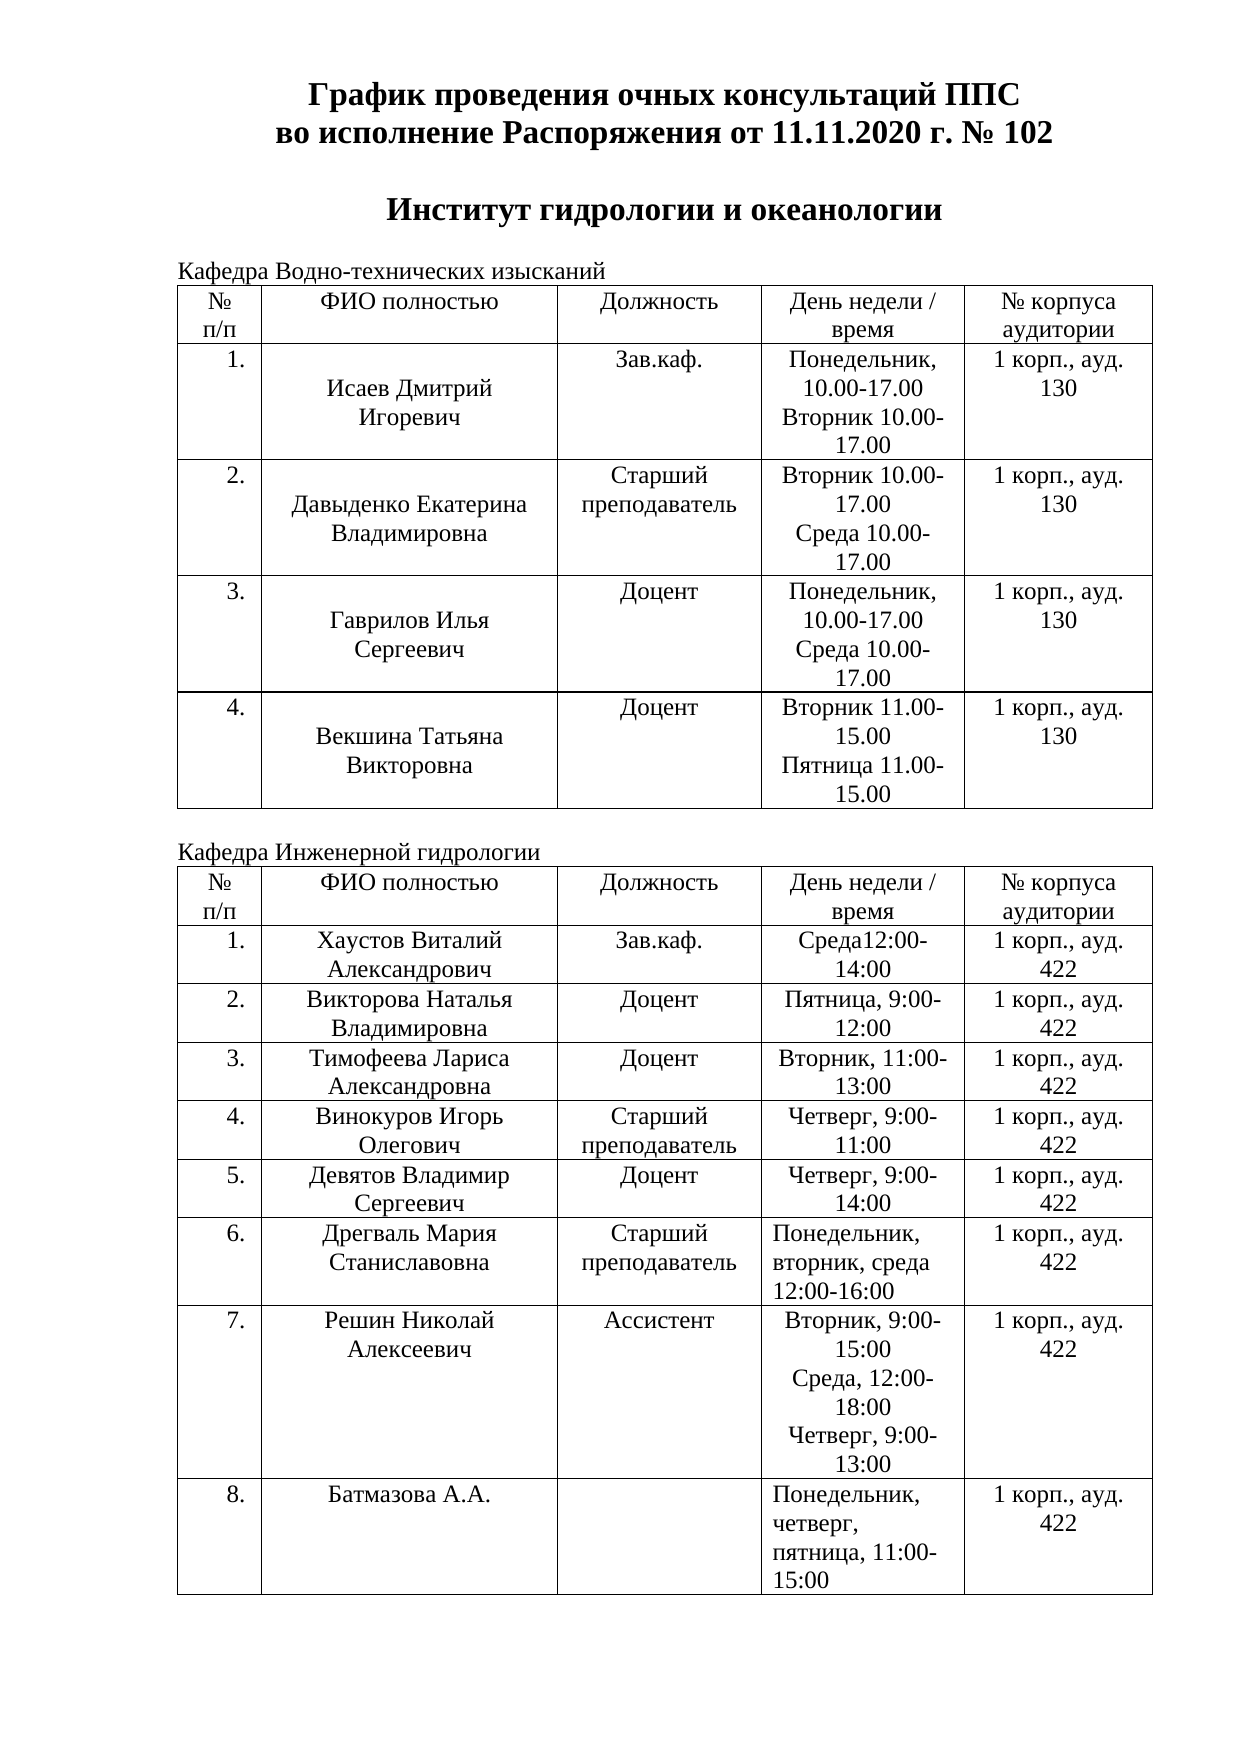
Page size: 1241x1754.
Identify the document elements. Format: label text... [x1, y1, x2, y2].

text Институт гидрологии и океанологии [177, 189, 1152, 227]
table_cell Доцент [558, 1043, 761, 1100]
table_cell [178, 693, 261, 807]
table_header Должность [558, 286, 761, 343]
table_cell Четверг, 9:00-11:00 [762, 1101, 964, 1159]
table_header № корпуса аудитории [965, 286, 1152, 343]
table_cell Хаустов Виталий Александрович [262, 926, 557, 983]
table_cell 1 корп., ауд. 130 [965, 460, 1152, 575]
table_cell 1 корп., ауд. 130 [965, 344, 1152, 459]
table_cell [558, 1479, 761, 1594]
table_header День недели / время [762, 286, 964, 343]
table_header ФИО полностью [262, 286, 557, 343]
table_header ФИО полностью [262, 867, 557, 924]
table_cell 1 корп., ауд. 422 [965, 1479, 1152, 1594]
table_cell Доцент [558, 576, 761, 691]
table_cell 1 корп., ауд. 422 [965, 1306, 1152, 1478]
table_cell 1 корп., ауд. 422 [965, 984, 1152, 1042]
table_cell Вторник 11.00-15.00 Пятница 11.00-15.00 [762, 693, 964, 807]
table_cell 1 корп., ауд. 422 [965, 1043, 1152, 1100]
table_cell Викторова Наталья Владимировна [262, 984, 557, 1042]
table_cell [178, 1479, 261, 1594]
table_cell Понедельник, 10.00-17.00 Вторник 10.00-17.00 [762, 344, 964, 459]
table_cell Тимофеева Лариса Александровна [262, 1043, 557, 1100]
table_cell Исаев Дмитрий Игоревич [262, 344, 557, 459]
table_cell Вторник, 11:00-13:00 [762, 1043, 964, 1100]
table_cell Гаврилов Илья Сергеевич [262, 576, 557, 691]
table_cell Понедельник, 10.00-17.00 Среда 10.00-17.00 [762, 576, 964, 691]
table_cell Понедельник, четверг, пятница, 11:00-15:00 [762, 1479, 964, 1594]
table_cell 1 корп., ауд. 130 [965, 576, 1152, 691]
table_cell Старший преподаватель [558, 1101, 761, 1159]
table_cell Векшина Татьяна Викторовна [262, 693, 557, 807]
text во исполнение Распоряжения от 11.11.2020 г. № 102 [177, 112, 1152, 151]
table_cell Старший преподаватель [558, 1218, 761, 1304]
table_cell [178, 576, 261, 691]
table_cell [178, 1160, 261, 1217]
table_cell Ассистент [558, 1306, 761, 1478]
table_cell Доцент [558, 693, 761, 807]
table_header № п/п [178, 867, 261, 924]
table_cell Доцент [558, 984, 761, 1042]
table_cell Вторник, 9:00-15:00 Среда, 12:00-18:00 Четверг, 9:00-13:00 [762, 1306, 964, 1478]
table_cell Зав.каф. [558, 926, 761, 983]
table_cell [178, 926, 261, 983]
table_cell Давыденко Екатерина Владимировна [262, 460, 557, 575]
table_cell [178, 1218, 261, 1304]
table_cell [178, 984, 261, 1042]
text График проведения очных консультаций ППС [177, 74, 1152, 112]
table_cell Решин Николай Алексеевич [262, 1306, 557, 1478]
table_cell Пятница, 9:00-12:00 [762, 984, 964, 1042]
table_cell Зав.каф. [558, 344, 761, 459]
table_cell Вторник 10.00-17.00 Среда 10.00-17.00 [762, 460, 964, 575]
table_header День недели / время [762, 867, 964, 924]
table_cell Среда12:00-14:00 [762, 926, 964, 983]
table_cell [178, 1101, 261, 1159]
table_cell 1 корп., ауд. 130 [965, 693, 1152, 807]
table_cell Четверг, 9:00-14:00 [762, 1160, 964, 1217]
table_header № корпуса аудитории [965, 867, 1152, 924]
text Кафедра Водно-технических изысканий [177, 256, 1152, 285]
table_cell Батмазова А.А. [262, 1479, 557, 1594]
table_cell [178, 344, 261, 459]
table_cell 1 корп., ауд. 422 [965, 1218, 1152, 1304]
table_cell 1 корп., ауд. 422 [965, 1160, 1152, 1217]
table_cell Понедельник, вторник, среда 12:00-16:00 [762, 1218, 964, 1304]
table_cell Старший преподаватель [558, 460, 761, 575]
table_cell Винокуров Игорь Олегович [262, 1101, 557, 1159]
text Кафедра Инженерной гидрологии [177, 837, 1152, 866]
table_header № п/п [178, 286, 261, 343]
table_header Должность [558, 867, 761, 924]
table_cell Доцент [558, 1160, 761, 1217]
table_cell [178, 1306, 261, 1478]
table_cell Девятов Владимир Сергеевич [262, 1160, 557, 1217]
table_cell [178, 1043, 261, 1100]
table_cell Дрегваль Мария Станиславовна [262, 1218, 557, 1304]
table_cell [178, 460, 261, 575]
table_cell 1 корп., ауд. 422 [965, 1101, 1152, 1159]
table_cell 1 корп., ауд. 422 [965, 926, 1152, 983]
